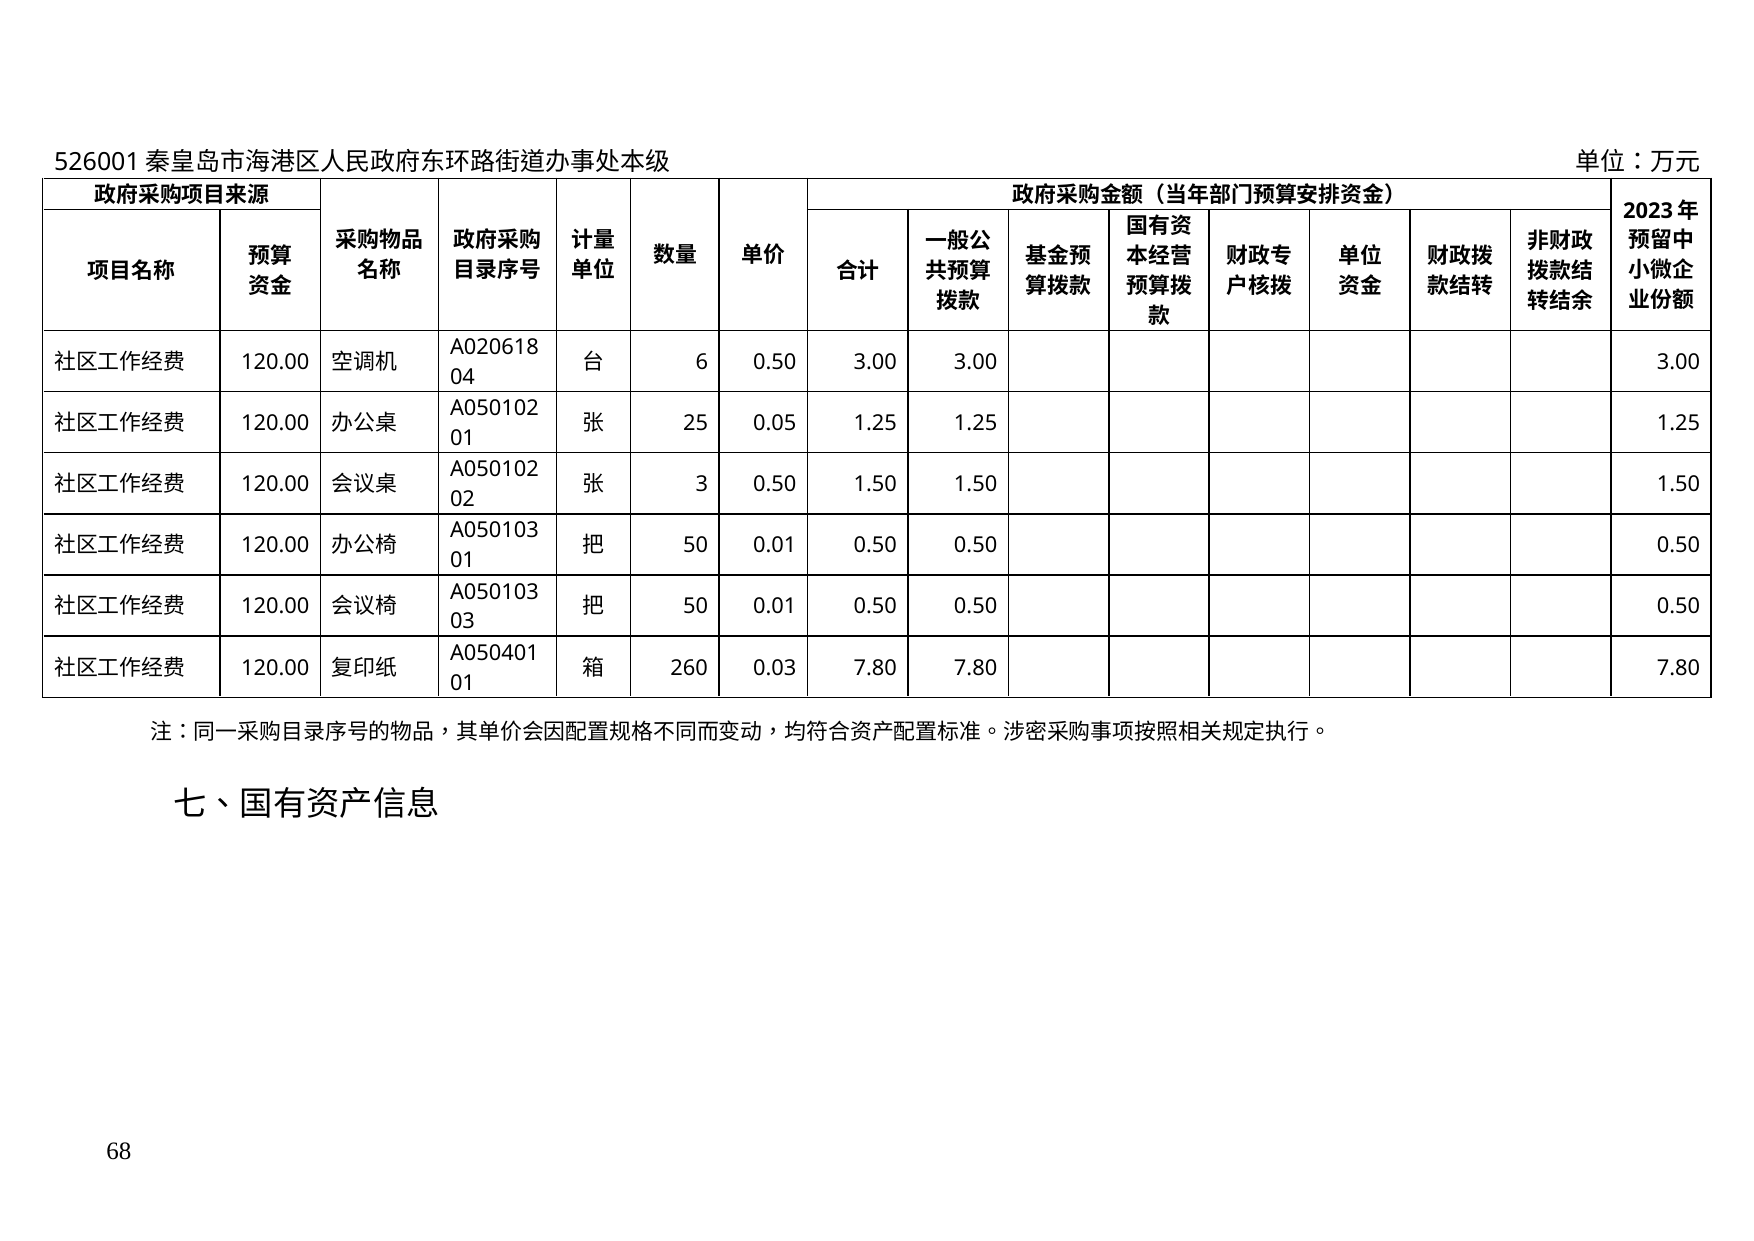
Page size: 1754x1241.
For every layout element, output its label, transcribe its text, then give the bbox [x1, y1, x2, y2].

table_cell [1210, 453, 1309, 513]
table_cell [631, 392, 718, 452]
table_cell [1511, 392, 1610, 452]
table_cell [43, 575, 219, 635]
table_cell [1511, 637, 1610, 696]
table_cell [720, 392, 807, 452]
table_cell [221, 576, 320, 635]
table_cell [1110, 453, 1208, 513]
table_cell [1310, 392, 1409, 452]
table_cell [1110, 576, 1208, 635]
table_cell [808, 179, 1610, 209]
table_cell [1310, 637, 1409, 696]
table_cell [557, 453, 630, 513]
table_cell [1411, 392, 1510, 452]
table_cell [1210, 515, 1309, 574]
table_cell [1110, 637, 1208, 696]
text 七、国有资产信息 [106, 780, 1648, 825]
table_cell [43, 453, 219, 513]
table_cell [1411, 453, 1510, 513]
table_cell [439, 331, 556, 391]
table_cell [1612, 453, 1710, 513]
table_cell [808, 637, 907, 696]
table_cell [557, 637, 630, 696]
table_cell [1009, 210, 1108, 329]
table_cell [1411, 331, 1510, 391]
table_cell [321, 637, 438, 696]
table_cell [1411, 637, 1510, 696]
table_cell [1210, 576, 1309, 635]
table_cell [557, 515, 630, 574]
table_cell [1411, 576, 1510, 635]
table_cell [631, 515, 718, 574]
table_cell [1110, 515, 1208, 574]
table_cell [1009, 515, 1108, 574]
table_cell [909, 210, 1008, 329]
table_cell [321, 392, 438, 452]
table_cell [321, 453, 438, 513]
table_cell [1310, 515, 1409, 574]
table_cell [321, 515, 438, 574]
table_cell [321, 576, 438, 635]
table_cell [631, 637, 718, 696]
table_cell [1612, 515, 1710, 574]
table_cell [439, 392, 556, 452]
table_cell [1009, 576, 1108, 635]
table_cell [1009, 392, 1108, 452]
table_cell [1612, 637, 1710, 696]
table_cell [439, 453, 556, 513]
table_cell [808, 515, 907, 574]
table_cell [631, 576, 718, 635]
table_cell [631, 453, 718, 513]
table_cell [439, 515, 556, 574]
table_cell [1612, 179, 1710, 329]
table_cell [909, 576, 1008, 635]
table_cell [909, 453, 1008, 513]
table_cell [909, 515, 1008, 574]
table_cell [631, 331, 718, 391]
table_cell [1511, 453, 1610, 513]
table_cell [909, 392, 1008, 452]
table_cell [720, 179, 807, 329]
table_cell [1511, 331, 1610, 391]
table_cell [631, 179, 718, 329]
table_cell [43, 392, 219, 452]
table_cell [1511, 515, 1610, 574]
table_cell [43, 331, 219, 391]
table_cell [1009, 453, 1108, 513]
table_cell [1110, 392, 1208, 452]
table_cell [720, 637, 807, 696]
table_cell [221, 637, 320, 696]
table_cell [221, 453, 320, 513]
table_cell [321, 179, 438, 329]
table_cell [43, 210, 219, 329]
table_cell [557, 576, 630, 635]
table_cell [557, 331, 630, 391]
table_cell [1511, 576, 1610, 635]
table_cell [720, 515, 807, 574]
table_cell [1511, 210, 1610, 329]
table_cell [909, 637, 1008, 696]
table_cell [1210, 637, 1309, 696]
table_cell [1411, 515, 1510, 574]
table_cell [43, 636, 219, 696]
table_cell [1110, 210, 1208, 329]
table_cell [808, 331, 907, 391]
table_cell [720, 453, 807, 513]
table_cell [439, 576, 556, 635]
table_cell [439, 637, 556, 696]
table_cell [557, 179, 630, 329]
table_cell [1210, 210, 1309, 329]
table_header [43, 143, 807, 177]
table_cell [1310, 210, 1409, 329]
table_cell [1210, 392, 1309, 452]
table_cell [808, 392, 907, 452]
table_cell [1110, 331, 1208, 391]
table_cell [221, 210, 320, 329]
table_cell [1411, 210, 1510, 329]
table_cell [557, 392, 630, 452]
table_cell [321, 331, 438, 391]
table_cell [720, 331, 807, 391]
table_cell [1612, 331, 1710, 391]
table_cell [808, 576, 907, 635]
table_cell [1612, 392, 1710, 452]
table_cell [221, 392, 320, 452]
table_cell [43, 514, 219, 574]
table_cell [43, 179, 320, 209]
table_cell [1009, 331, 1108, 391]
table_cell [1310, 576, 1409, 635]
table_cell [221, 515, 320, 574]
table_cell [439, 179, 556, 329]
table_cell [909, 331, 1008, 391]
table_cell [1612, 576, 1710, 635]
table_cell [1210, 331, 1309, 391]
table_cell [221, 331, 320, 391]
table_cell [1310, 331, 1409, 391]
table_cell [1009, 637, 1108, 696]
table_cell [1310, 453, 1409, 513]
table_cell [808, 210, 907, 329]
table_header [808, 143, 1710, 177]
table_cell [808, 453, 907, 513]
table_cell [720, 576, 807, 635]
text 注：同一采购目录序号的物品，其单价会因配置规格不同而变动，均符合资产配置标准。涉密采购事项按照相关规定执行。 [106, 698, 1648, 750]
